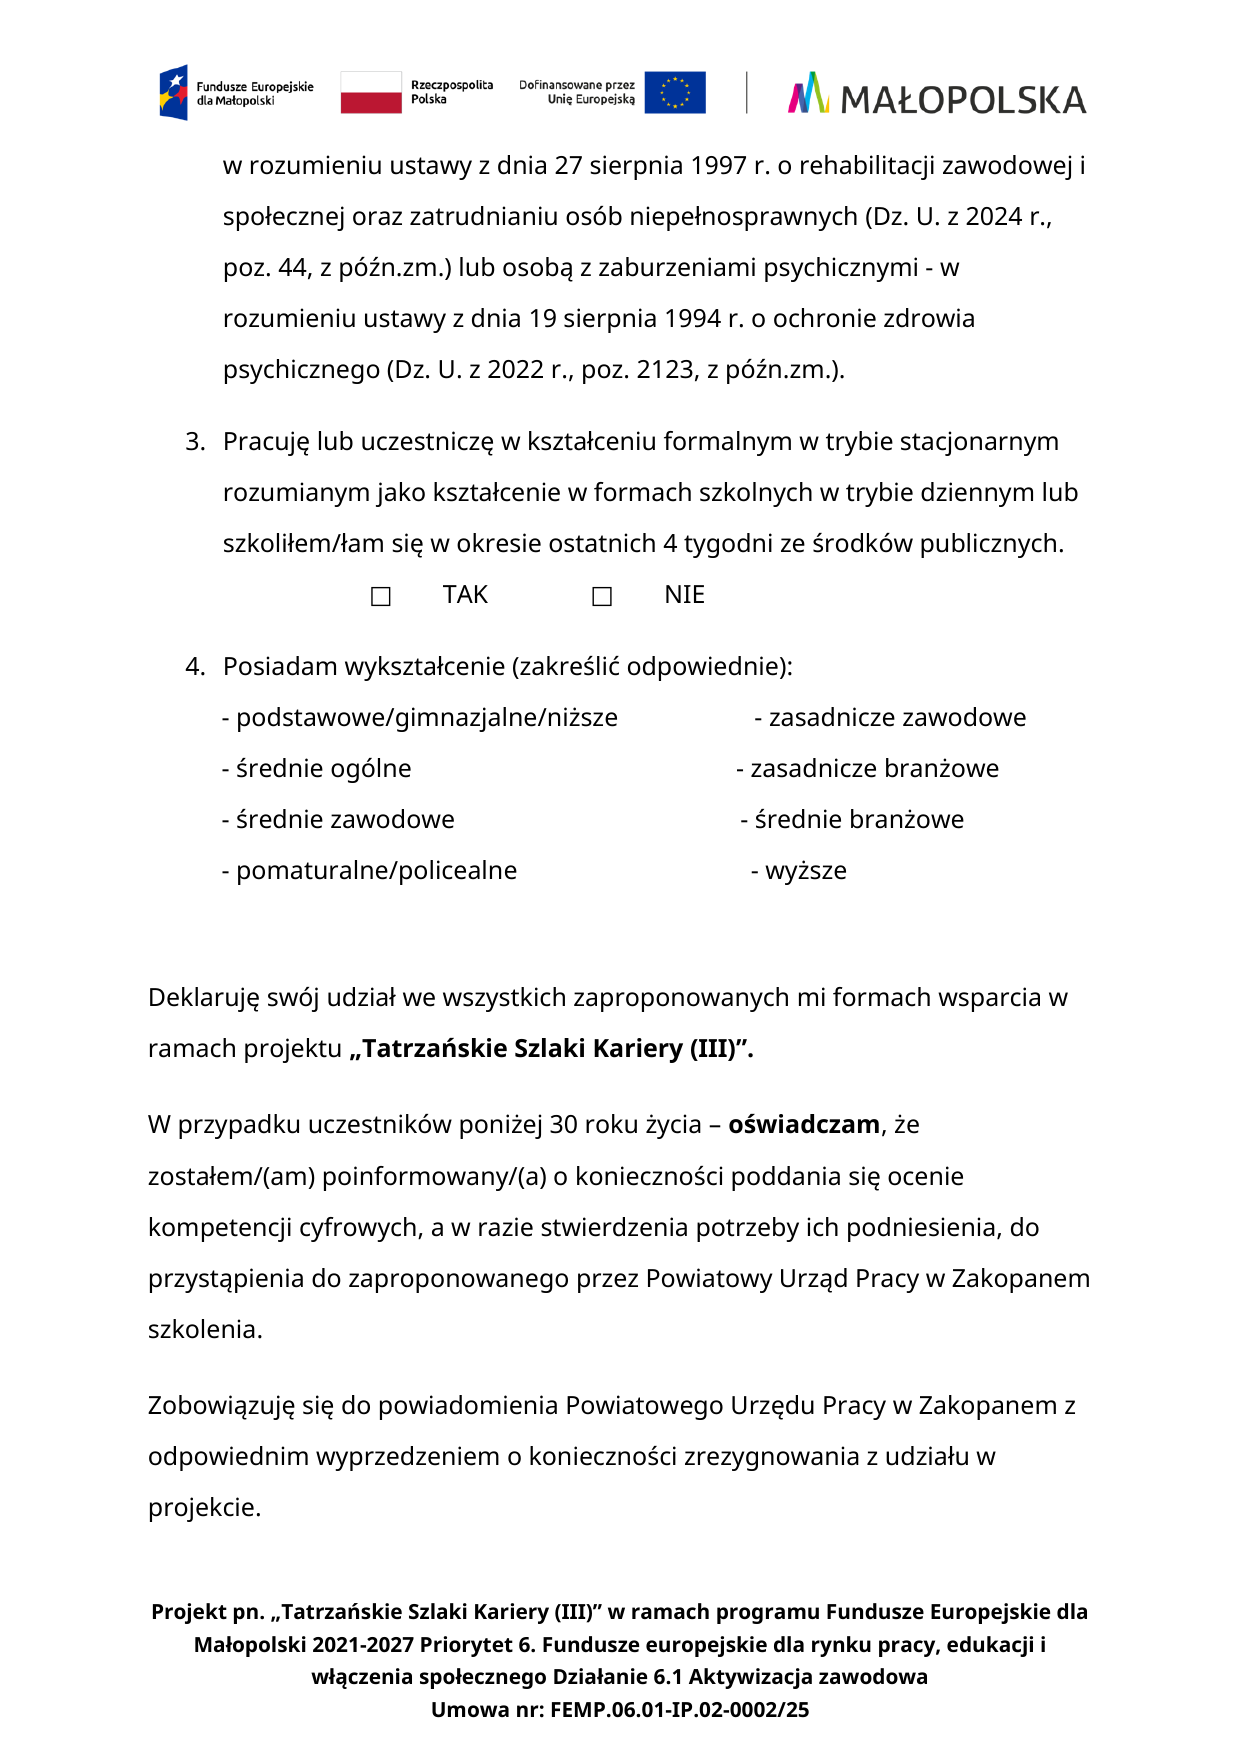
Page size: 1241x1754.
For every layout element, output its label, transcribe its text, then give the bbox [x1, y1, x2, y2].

picture [147, 57, 1093, 128]
text - podstawowe/gimnazjalne/niższe - zasadnicze zawodowe [148, 700, 1092, 734]
text Zobowiązuję się do powiadomienia Powiatowego Urzędu Pracy w Zakopanem z odpowiednim wyprzedzeniem o konieczności zrezygnowania z udziału w projekcie. [148, 1387, 1092, 1523]
text - średnie ogólne - zasadnicze branżowe [148, 751, 1092, 785]
text w rozumieniu ustawy z dnia 27 sierpnia 1997 r. o rehabilitacji zawodowej i społecznej oraz zatrudnianiu osób niepełnosprawnych (Dz. U. z 2024 r., poz. 44, z późn.zm.) lub osobą z zaburzeniami psychicznymi - w rozumieniu ustawy z dnia 19 sierpnia 1994 r. o ochronie zdrowia psychicznego (Dz. U. z 2022 r., poz. 2123, z późn.zm.). [223, 148, 1092, 386]
list Posiadam wykształcenie (zakreślić odpowiednie): [185, 649, 1092, 683]
text - średnie zawodowe - średnie branżowe [148, 802, 1092, 836]
list Pracuję lub uczestniczę w kształceniu formalnym w trybie stacjonarnym rozumianym jako kształcenie w formach szkolnych w trybie dziennym lub szkoliłem/łam się w okresie ostatnich 4 tygodni ze środków publicznych. □ TAK □ NIE [185, 424, 1092, 611]
text W przypadku uczestników poniżej 30 roku życia – oświadczam, że zostałem/(am) poinformowany/(a) o konieczności poddania się ocenie kompetencji cyfrowych, a w razie stwierdzenia potrzeby ich podniesienia, do przystąpienia do zaproponowanego przez Powiatowy Urząd Pracy w Zakopanem szkolenia. [148, 1107, 1092, 1345]
text - pomaturalne/policealne - wyższe [148, 853, 1092, 887]
text Deklaruję swój udział we wszystkich zaproponowanych mi formach wsparcia w ramach projektu „Tatrzańskie Szlaki Kariery (III)”. [148, 980, 1092, 1065]
